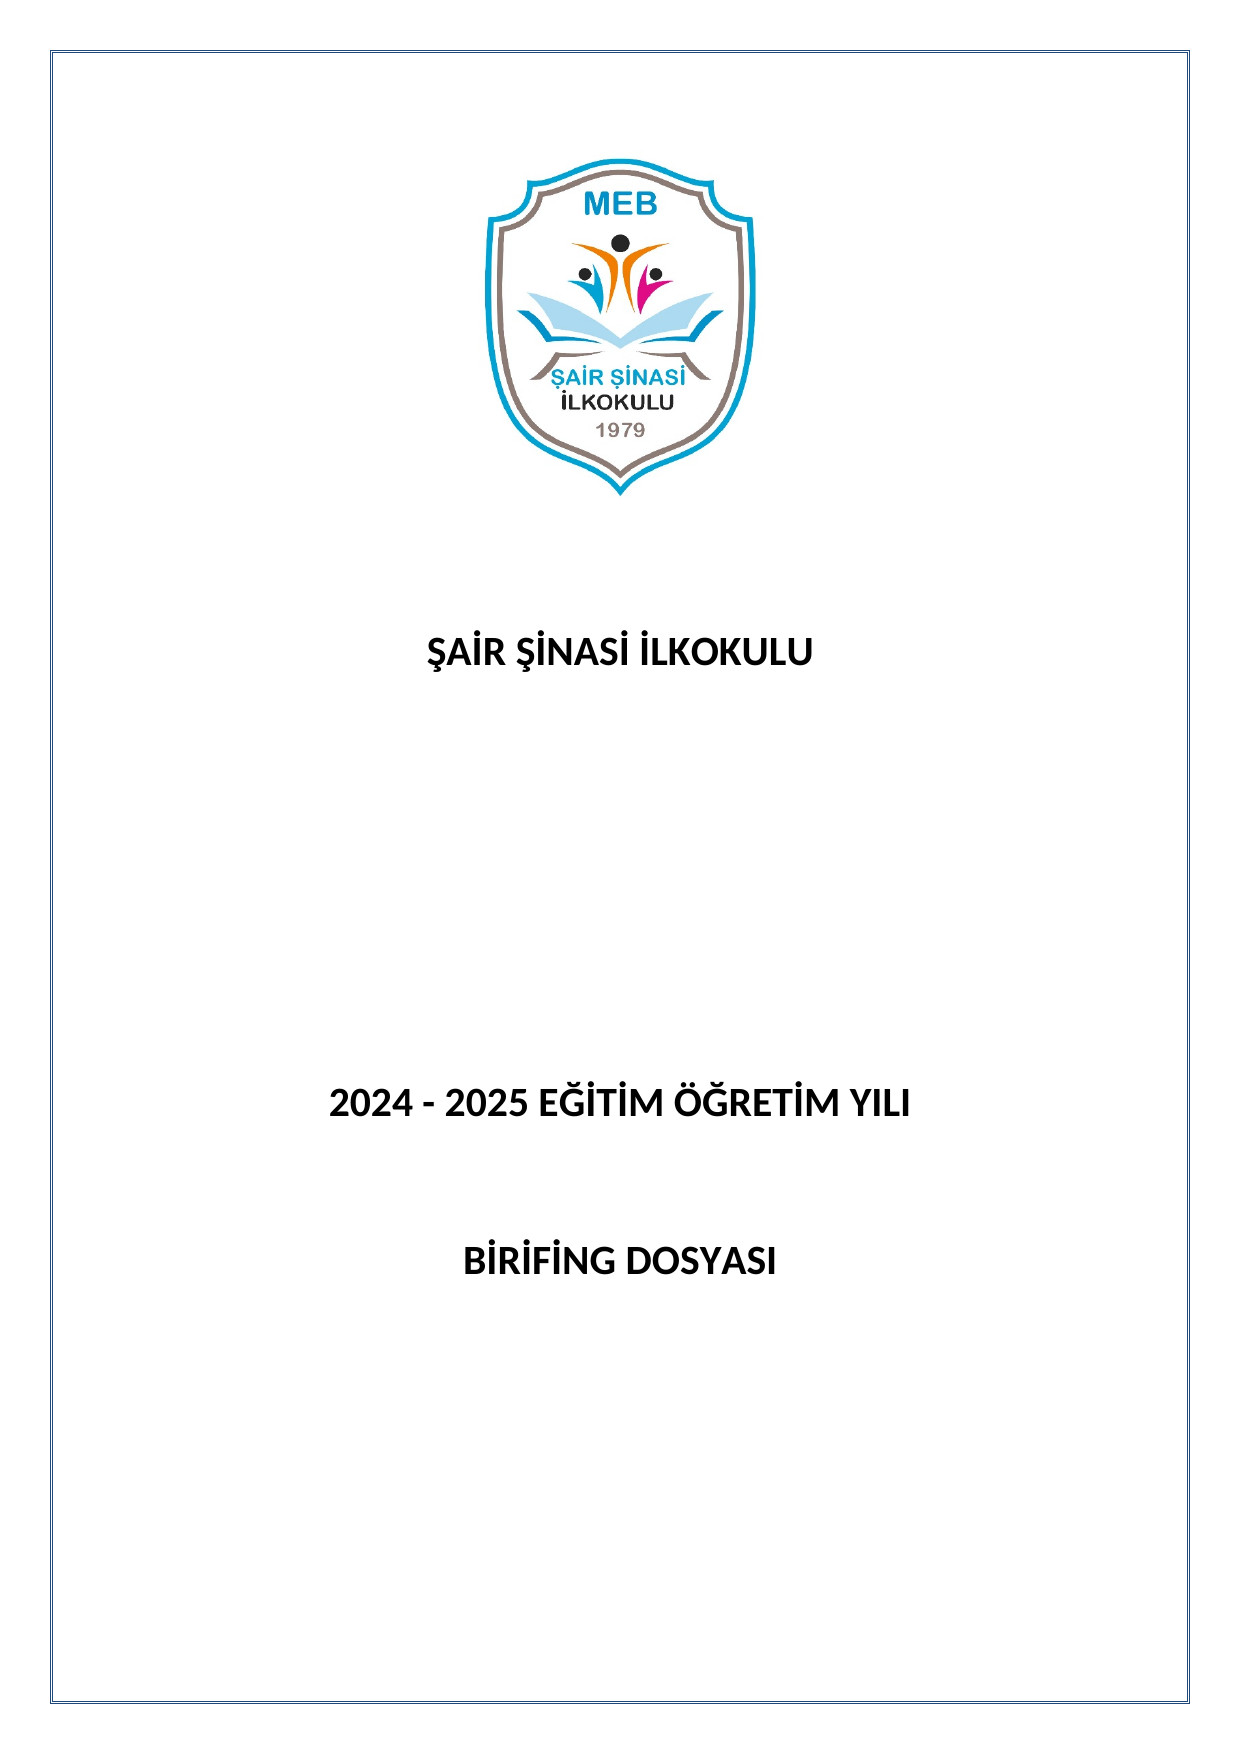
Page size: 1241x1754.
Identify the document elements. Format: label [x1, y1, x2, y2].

picture [446, 106, 794, 548]
